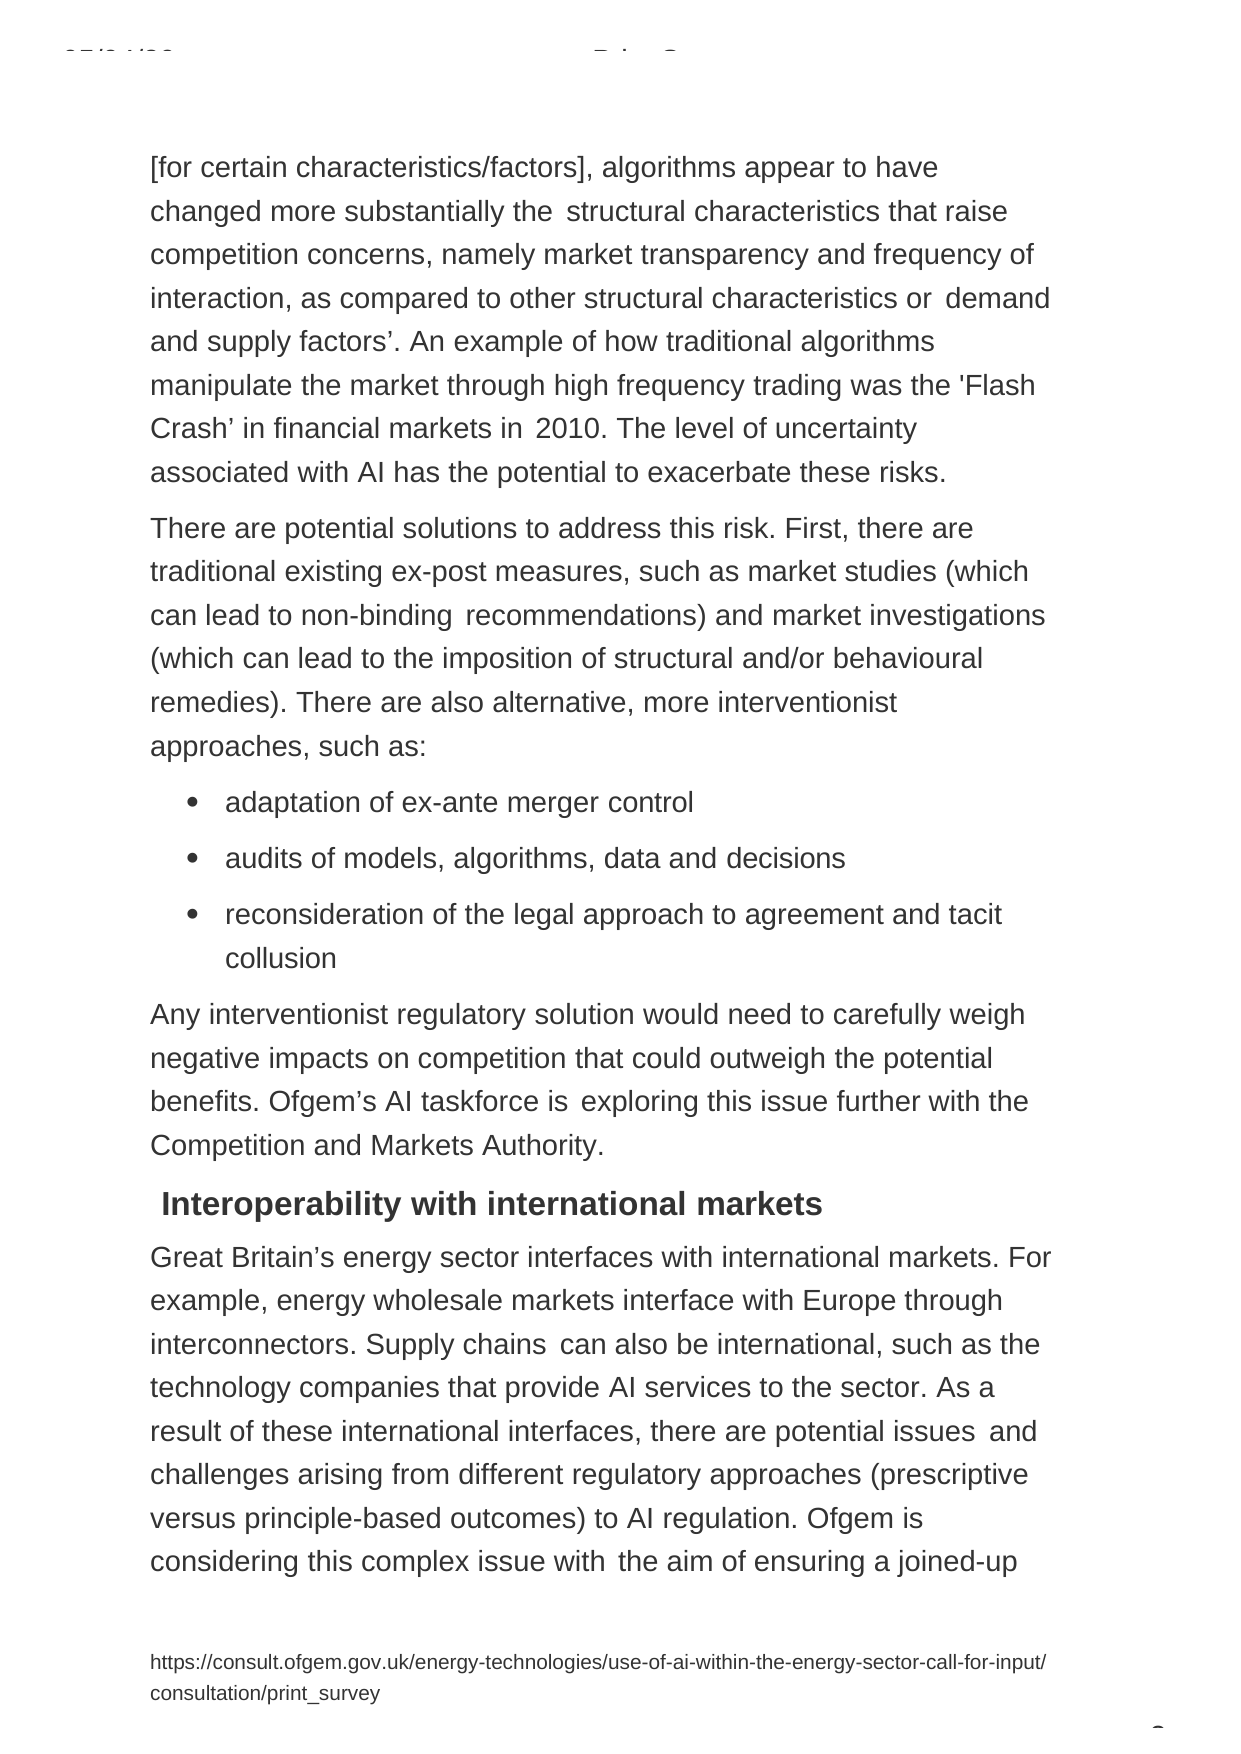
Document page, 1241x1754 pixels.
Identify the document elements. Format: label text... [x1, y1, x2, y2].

text Any interventionist regulatory solution would need to carefully weigh negative impacts on competition that could outweigh the potential benefits. Ofgem’s AI taskforce is exploring this issue further with the Competition and Markets Authority. [150, 997, 1054, 1161]
text There are potential solutions to address this risk. First, there are traditional existing ex-post measures, such as market studies (which can lead to non-binding recommendations) and market investigations (which can lead to the imposition of structural and/or behavioural remedies). There are also alternative, more interventionist approaches, such as: [150, 511, 1054, 762]
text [150, 1240, 1054, 1578]
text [150, 150, 1054, 488]
list audits of models, algorithms, data and decisions [187, 841, 1054, 875]
list adaptation of ex-ante merger control [187, 784, 1054, 818]
subtitle Interoperability with international markets [161, 1184, 1090, 1222]
list reconsideration of the legal approach to agreement and tacit collusion [187, 897, 1054, 974]
